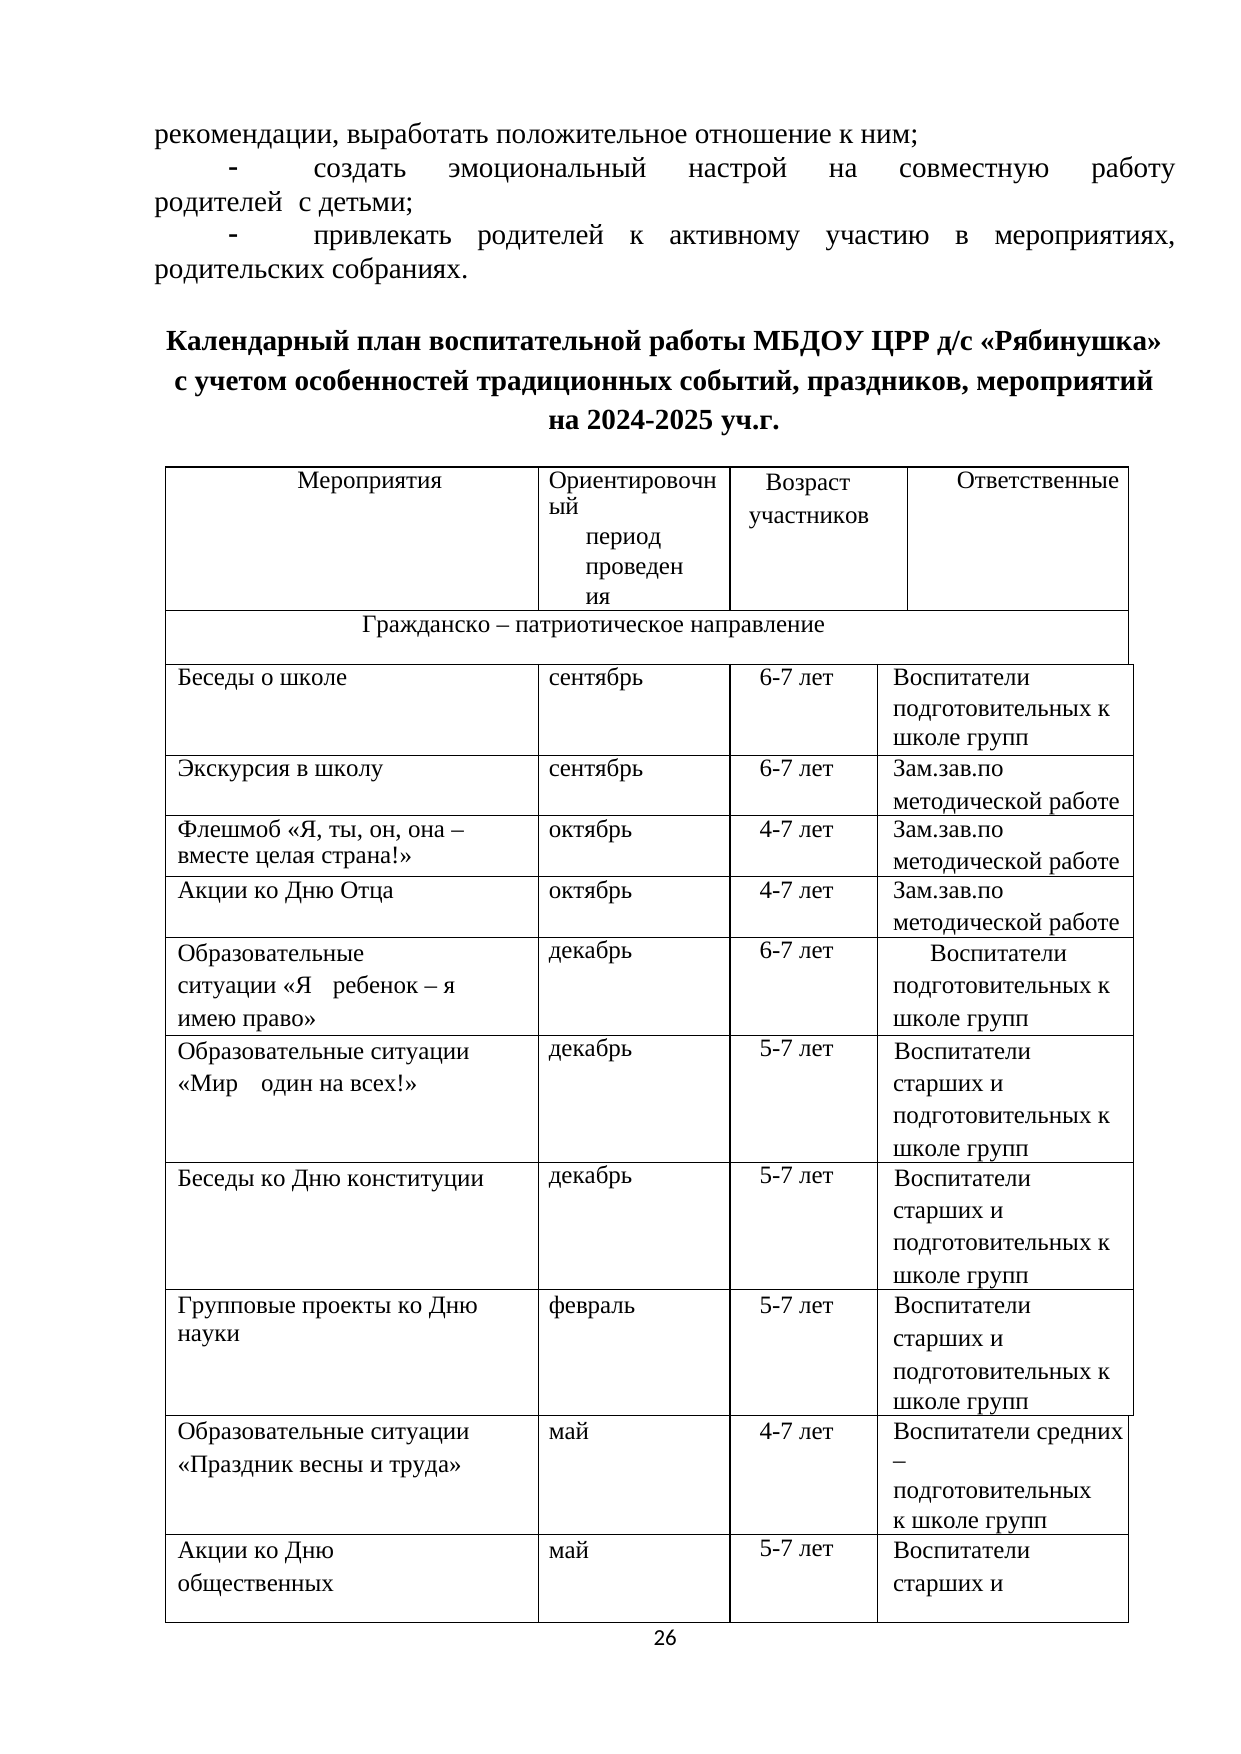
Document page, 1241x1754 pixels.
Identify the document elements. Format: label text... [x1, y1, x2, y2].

table_header Ответственные [908, 468, 1128, 610]
table_cell Зам.зав.по методической работе [878, 816, 1133, 876]
table_cell декабрь [539, 938, 729, 1035]
table_cell 6-7 лет [731, 756, 877, 815]
table_cell Групповые проекты ко Дню науки [166, 1290, 538, 1415]
table_cell Беседы ко Дню конституции [166, 1163, 538, 1289]
table_header Мероприятия [166, 468, 538, 610]
table_cell 5-7 лет [731, 1535, 877, 1622]
table_cell Акции ко Дню Отца [166, 877, 538, 937]
table_cell 5-7 лет [731, 1036, 877, 1162]
table_cell Зам.зав.по методической работе [878, 756, 1133, 815]
table_cell Беседы о школе [166, 665, 538, 755]
table_cell Воспитатели подготовительных к школе групп [878, 938, 1133, 1035]
table_cell февраль [539, 1290, 729, 1415]
table_header Возраст участников [731, 468, 907, 610]
table_cell 4-7 лет [731, 1416, 877, 1534]
table_cell 6-7 лет [731, 938, 877, 1035]
table_cell Образовательные ситуации «Мир один на всех!» [166, 1036, 538, 1162]
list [154, 117, 1176, 150]
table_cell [878, 1416, 1128, 1534]
list создать эмоциональный настрой на совместную работу родителей с детьми; [154, 150, 1176, 217]
table_header Ориентировочный период проведения [539, 468, 729, 610]
table_cell октябрь [539, 816, 729, 876]
table_cell май [539, 1535, 729, 1622]
table_cell 4-7 лет [731, 877, 877, 937]
table_cell Флешмоб «Я, ты, он, она – вместе целая страна!» [166, 816, 538, 876]
table_cell 5-7 лет [731, 1290, 877, 1415]
table_cell сентябрь [539, 665, 729, 755]
table_cell май [539, 1416, 729, 1534]
table_cell 4-7 лет [731, 816, 877, 876]
table_cell октябрь [539, 877, 729, 937]
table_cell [166, 1535, 538, 1622]
text на 2024-2025 уч.г. [154, 398, 1173, 437]
table_cell 5-7 лет [731, 1163, 877, 1289]
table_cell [878, 1535, 1128, 1622]
table_cell Воспитатели подготовительных к школе групп [878, 665, 1133, 755]
table_cell 6-7 лет [731, 665, 877, 755]
table_cell Образовательные ситуации «Я ребенок – я имею право» [166, 938, 538, 1035]
text с учетом особенностей традиционных событий, праздников, мероприятий [154, 358, 1173, 398]
text Календарный план воспитательной работы МБДОУ ЦРР д/с «Рябинушка» [154, 319, 1173, 358]
table_cell Гражданско – патриотическое направление [166, 611, 1128, 664]
table_cell Воспитатели старших и подготовительных к школе групп [878, 1290, 1133, 1415]
table_cell сентябрь [539, 756, 729, 815]
table_cell Зам.зав.по методической работе [878, 877, 1133, 937]
table_cell Экскурсия в школу [166, 756, 538, 815]
table_cell Образовательные ситуации «Праздник весны и труда» [166, 1416, 538, 1534]
table_cell Воспитатели старших и подготовительных к школе групп [878, 1163, 1133, 1289]
table_cell декабрь [539, 1036, 729, 1162]
list привлекать родителей к активному участию в мероприятиях, родительских собраниях. [154, 217, 1176, 284]
table_cell Воспитатели старших и подготовительных к школе групп [878, 1036, 1133, 1162]
table_cell декабрь [539, 1163, 729, 1289]
